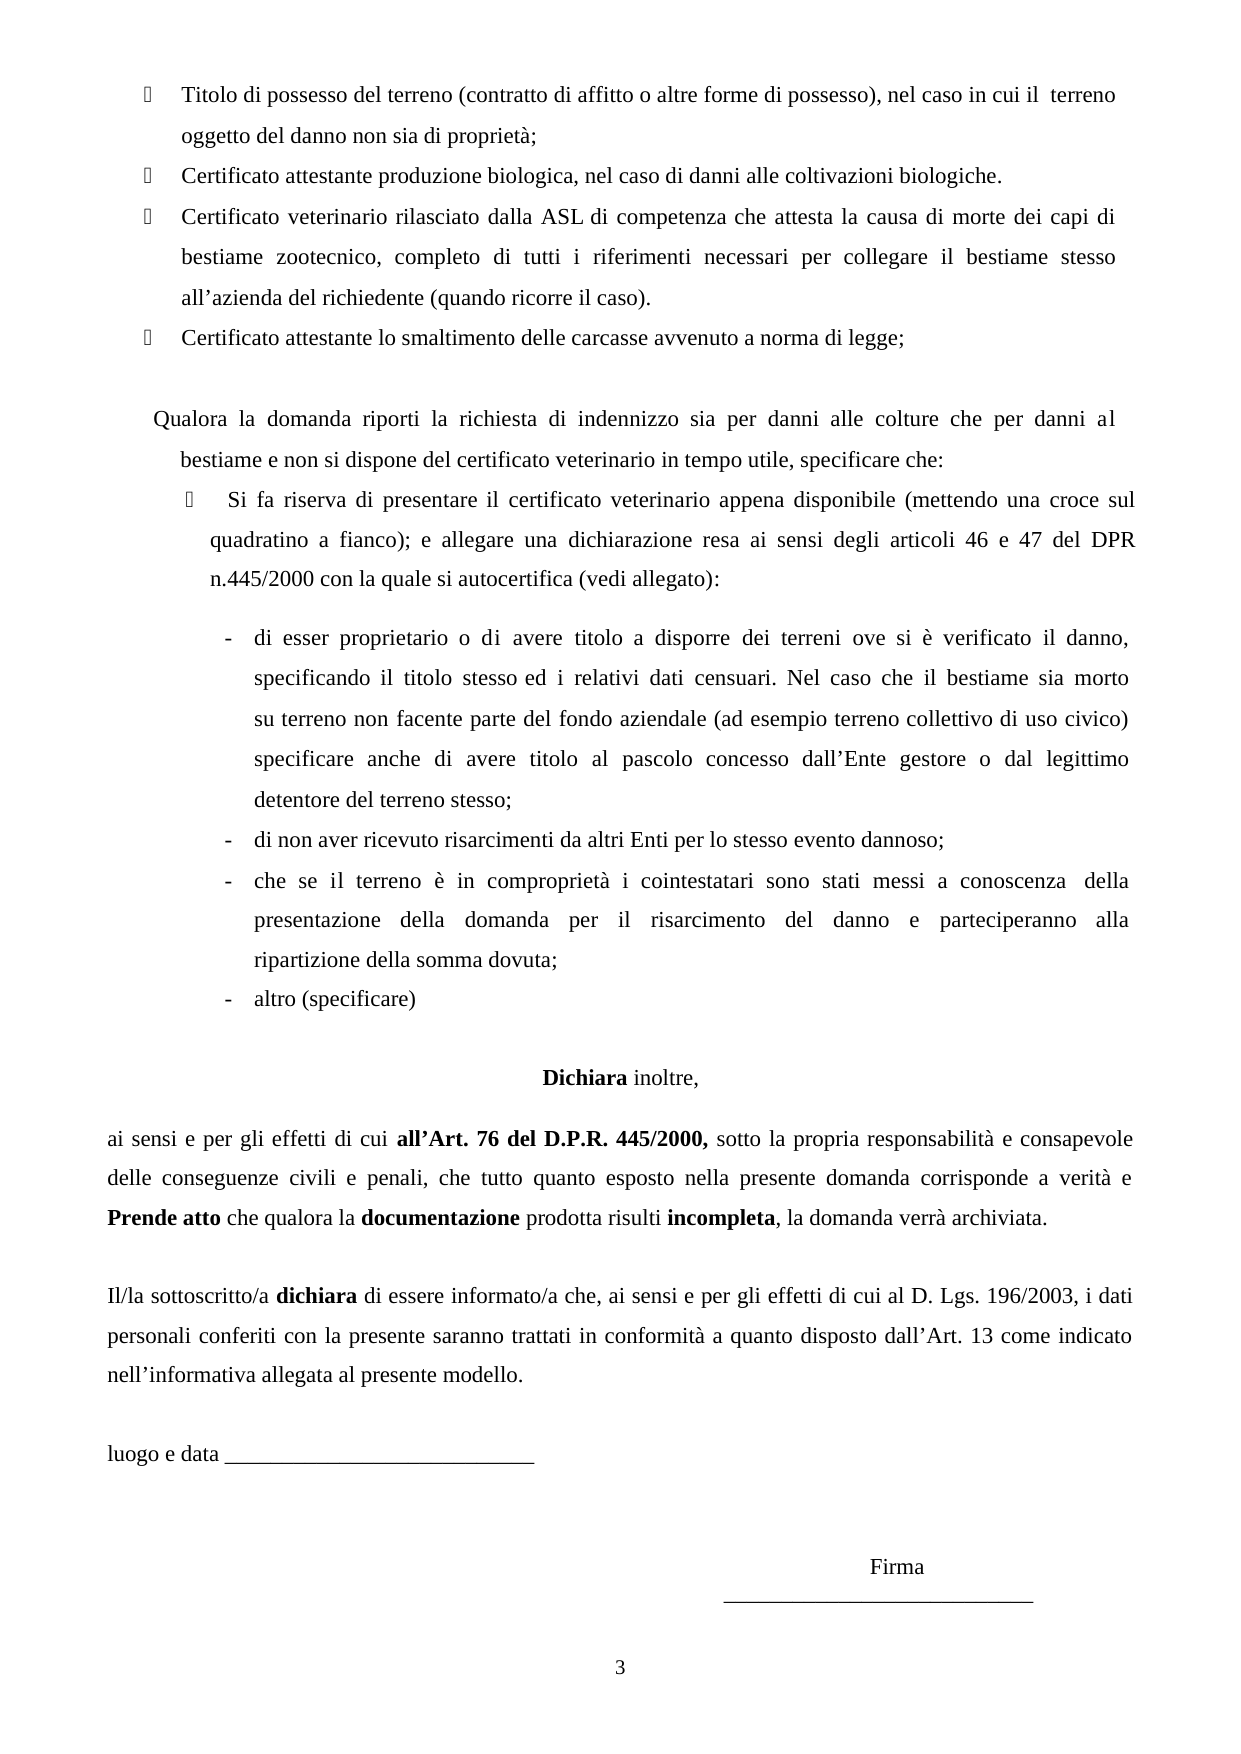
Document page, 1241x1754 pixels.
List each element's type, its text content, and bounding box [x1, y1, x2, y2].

list di non aver ricevuto risarcimenti da altri Enti per lo stesso evento dannoso; [224, 826, 1129, 853]
text ai sensi e per gli effetti di cui all’Art. 76 del D.P.R. 445/2000, sotto la propria responsabilità e consapevole delle conseguenze civili e penali, che tutto quanto esposto nella presente domanda corrisponde a verità e Prende atto che qualora la documentazione prodotta risulti incompleta, la domanda verrà archiviata. [107, 1124, 1134, 1230]
list che se il terreno è in comproprietà i cointestatari sono stati messi a conoscenza della presentazione della domanda per il risarcimento del danno e parteciperanno alla ripartizione della somma dovuta; [224, 867, 1129, 972]
list di esser proprietario o di avere titolo a disporre dei terreni ove si è verificato il danno, specificando il titolo stesso ed i relativi dati censuari. Nel caso che il bestiame sia morto su terreno non facente parte del fondo aziendale (ad esempio terreno collettivo di uso civico) specificare anche di avere titolo al pascolo concesso dall’Ente gestore o dal legittimo detentore del terreno stesso; [224, 624, 1129, 812]
list altro (specificare) [224, 985, 1129, 1012]
list Si fa riserva di presentare il certificato veterinario appena disponibile (mettendo una croce sul quadratino a fianco); e allegare una dichiarazione resa ai sensi degli articoli 46 e 47 del DPR n.445/2000 con la quale si autocertifica (vedi allegato): [185, 486, 1136, 592]
text Dichiara inoltre, [107, 1064, 1134, 1091]
list Certificato attestante produzione biologica, nel caso di danni alle coltivazioni biologiche. [144, 162, 1116, 189]
text Qualora la domanda riporti la richiesta di indennizzo sia per danni alle colture che per danni al bestiame e non si dispone del certificato veterinario in tempo utile, specificare che: [144, 405, 1116, 472]
text ___________________________ [724, 1579, 1134, 1606]
text Il/la sottoscritto/a dichiara di essere informato/a che, ai sensi e per gli effetti di cui al D. Lgs. 196/2003, i dati personali conferiti con la presente saranno trattati in conformità a quanto disposto dall’Art. 13 come indicato nell’informativa allegata al presente modello. [107, 1282, 1134, 1388]
list Titolo di possesso del terreno (contratto di affitto o altre forme di possesso), nel caso in cui il terreno oggetto del danno non sia di proprietà; [144, 81, 1116, 148]
list Certificato attestante lo smaltimento delle carcasse avvenuto a norma di legge; [144, 324, 1116, 351]
text Firma [869, 1553, 1134, 1579]
text luogo e data ___________________________ [107, 1440, 1134, 1467]
list Certificato veterinario rilasciato dalla ASL di competenza che attesta la causa di morte dei capi di bestiame zootecnico, completo di tutti i riferimenti necessari per collegare il bestiame stesso all’azienda del richiedente (quando ricorre il caso). [144, 203, 1116, 310]
